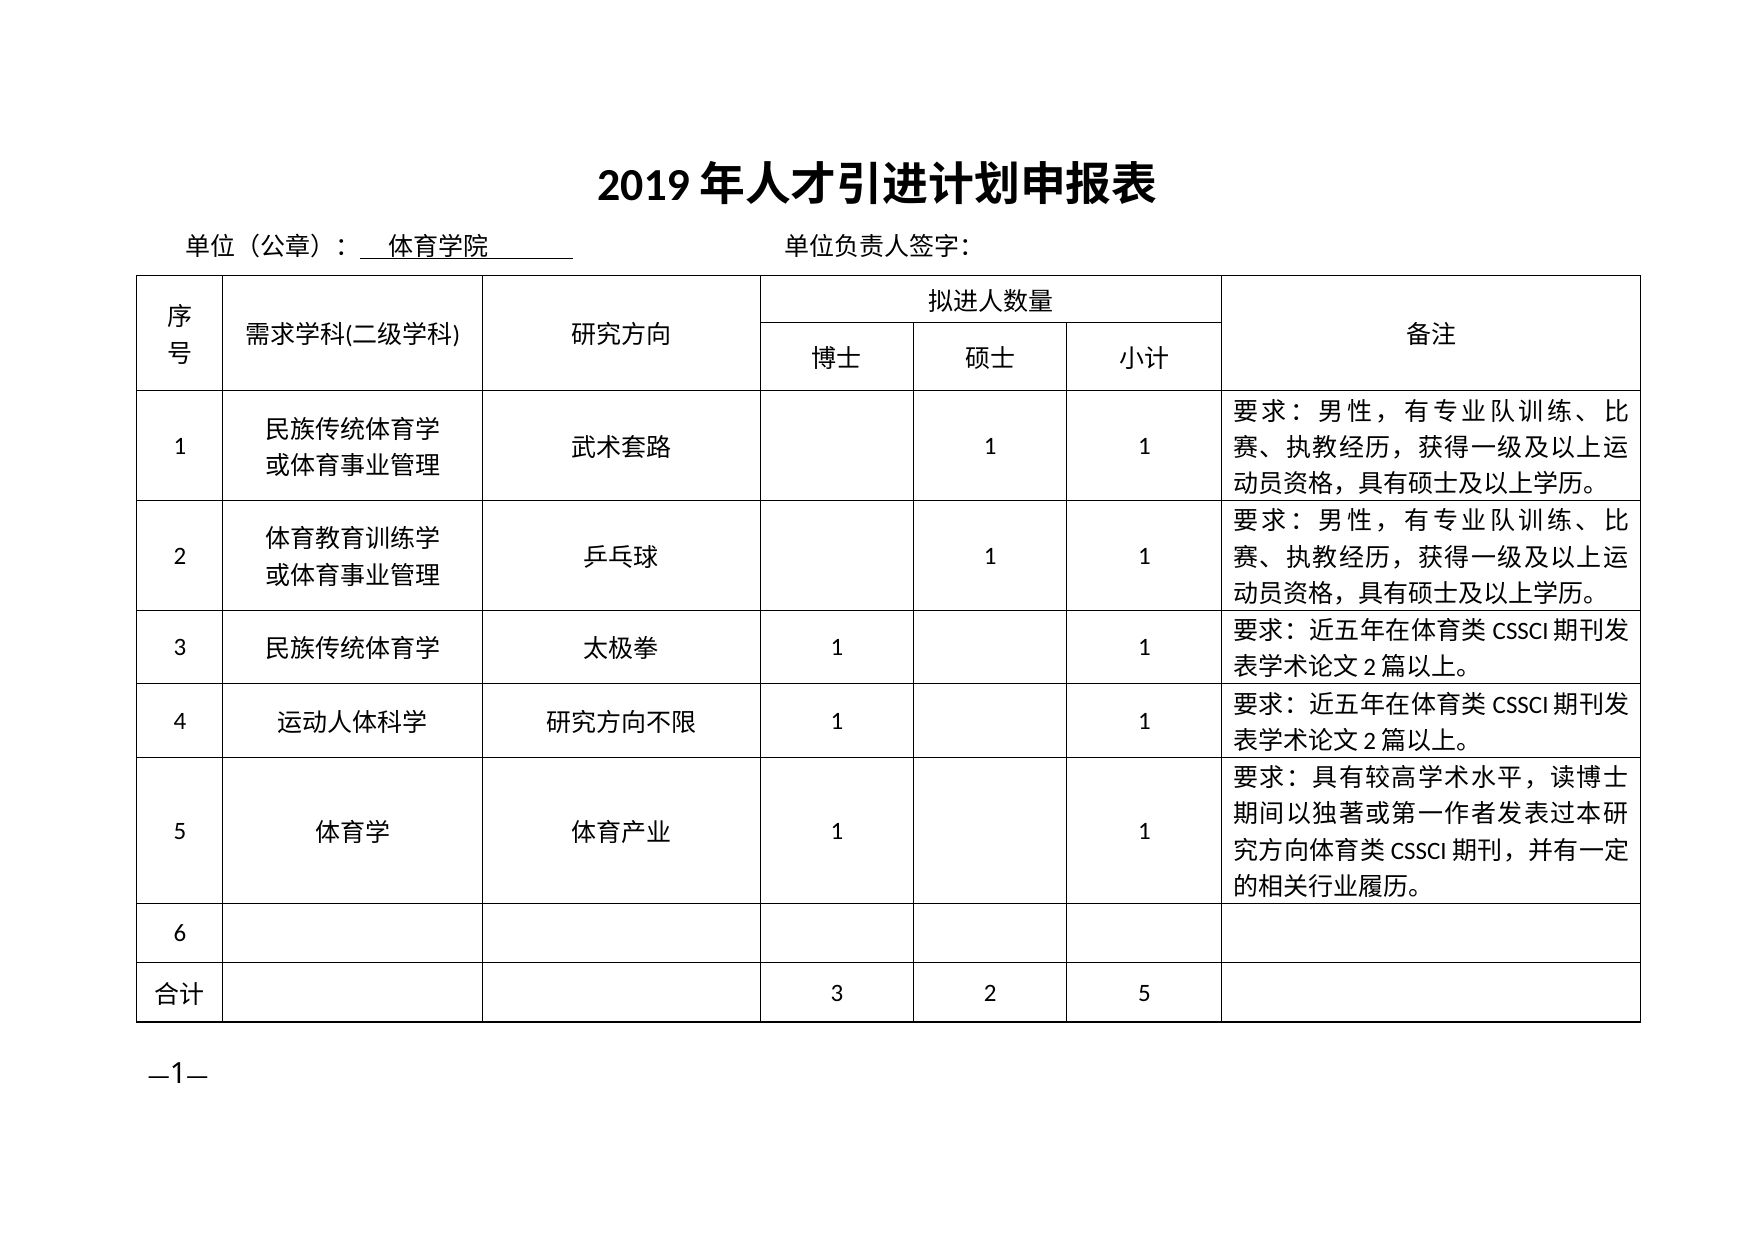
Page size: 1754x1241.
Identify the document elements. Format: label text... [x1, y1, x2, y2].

table_cell 5 [137, 758, 222, 903]
table_cell [483, 963, 760, 1021]
table_cell 1 [914, 501, 1066, 609]
table_cell 小计 [1067, 323, 1221, 390]
table_cell 1 [137, 391, 222, 500]
table_cell 运动人体科学 [223, 684, 482, 757]
table_header 研究方向 [483, 276, 760, 390]
table_cell 太极拳 [483, 611, 760, 683]
table_cell 要求：具有较高学术水平，读博士期间以独著或第一作者发表过本研究方向体育类CSSCI期刊，并有一定的相关行业履历。 [1222, 758, 1640, 903]
table_cell 3 [761, 963, 913, 1021]
table_cell [914, 758, 1066, 903]
table_cell 武术套路 [483, 391, 760, 500]
table_cell 1 [1067, 611, 1221, 683]
table_cell 硕士 [914, 323, 1066, 390]
table_cell [761, 501, 913, 609]
table_cell 3 [137, 611, 222, 683]
table_cell [223, 963, 482, 1021]
table_cell 6 [137, 904, 222, 962]
table_cell 体育学 [223, 758, 482, 903]
text 2019年人才引进计划申报表 [148, 148, 1606, 214]
table_cell 1 [761, 758, 913, 903]
table_cell [914, 611, 1066, 683]
table_header 拟进人数量 [761, 276, 1221, 322]
table_cell 要求：近五年在体育类CSSCI期刊发表学术论文2篇以上。 [1222, 611, 1640, 683]
table_cell 1 [1067, 684, 1221, 757]
table_cell 合计 [137, 963, 222, 1021]
table_cell 1 [1067, 758, 1221, 903]
table_cell 民族传统体育学 [223, 611, 482, 683]
table_cell [1222, 904, 1640, 962]
table_cell 体育产业 [483, 758, 760, 903]
table_cell 1 [1067, 501, 1221, 609]
table_cell 研究方向不限 [483, 684, 760, 757]
table_cell 1 [1067, 391, 1221, 500]
table_cell [761, 904, 913, 962]
table_header 序 号 [137, 276, 222, 390]
table_cell 乒乓球 [483, 501, 760, 609]
table_header 需求学科(二级学科) [223, 276, 482, 390]
table_cell 1 [761, 684, 913, 757]
table_cell 博士 [761, 323, 913, 390]
table_cell 4 [137, 684, 222, 757]
text 单位（公章）： 体育学院 单位负责人签字： [148, 227, 1606, 263]
table_cell 2 [914, 963, 1066, 1021]
table_cell 要求：男性，有专业队训练、比赛、执教经历，获得一级及以上运动员资格，具有硕士及以上学历。 [1222, 501, 1640, 609]
table_cell 2 [137, 501, 222, 609]
table_header 备注 [1222, 276, 1640, 390]
table_cell 5 [1067, 963, 1221, 1021]
table_cell [1222, 963, 1640, 1021]
table_cell [1067, 904, 1221, 962]
table_cell [483, 904, 760, 962]
table_cell 民族传统体育学 或体育事业管理 [223, 391, 482, 500]
table_cell 要求：近五年在体育类CSSCI期刊发表学术论文2篇以上。 [1222, 684, 1640, 757]
table_cell 要求：男性，有专业队训练、比赛、执教经历，获得一级及以上运动员资格，具有硕士及以上学历。 [1222, 391, 1640, 500]
table_cell [223, 904, 482, 962]
table_cell 1 [761, 611, 913, 683]
table_cell [761, 391, 913, 500]
table_cell 体育教育训练学 或体育事业管理 [223, 501, 482, 609]
table_cell 1 [914, 391, 1066, 500]
table_cell [914, 904, 1066, 962]
table_cell [914, 684, 1066, 757]
